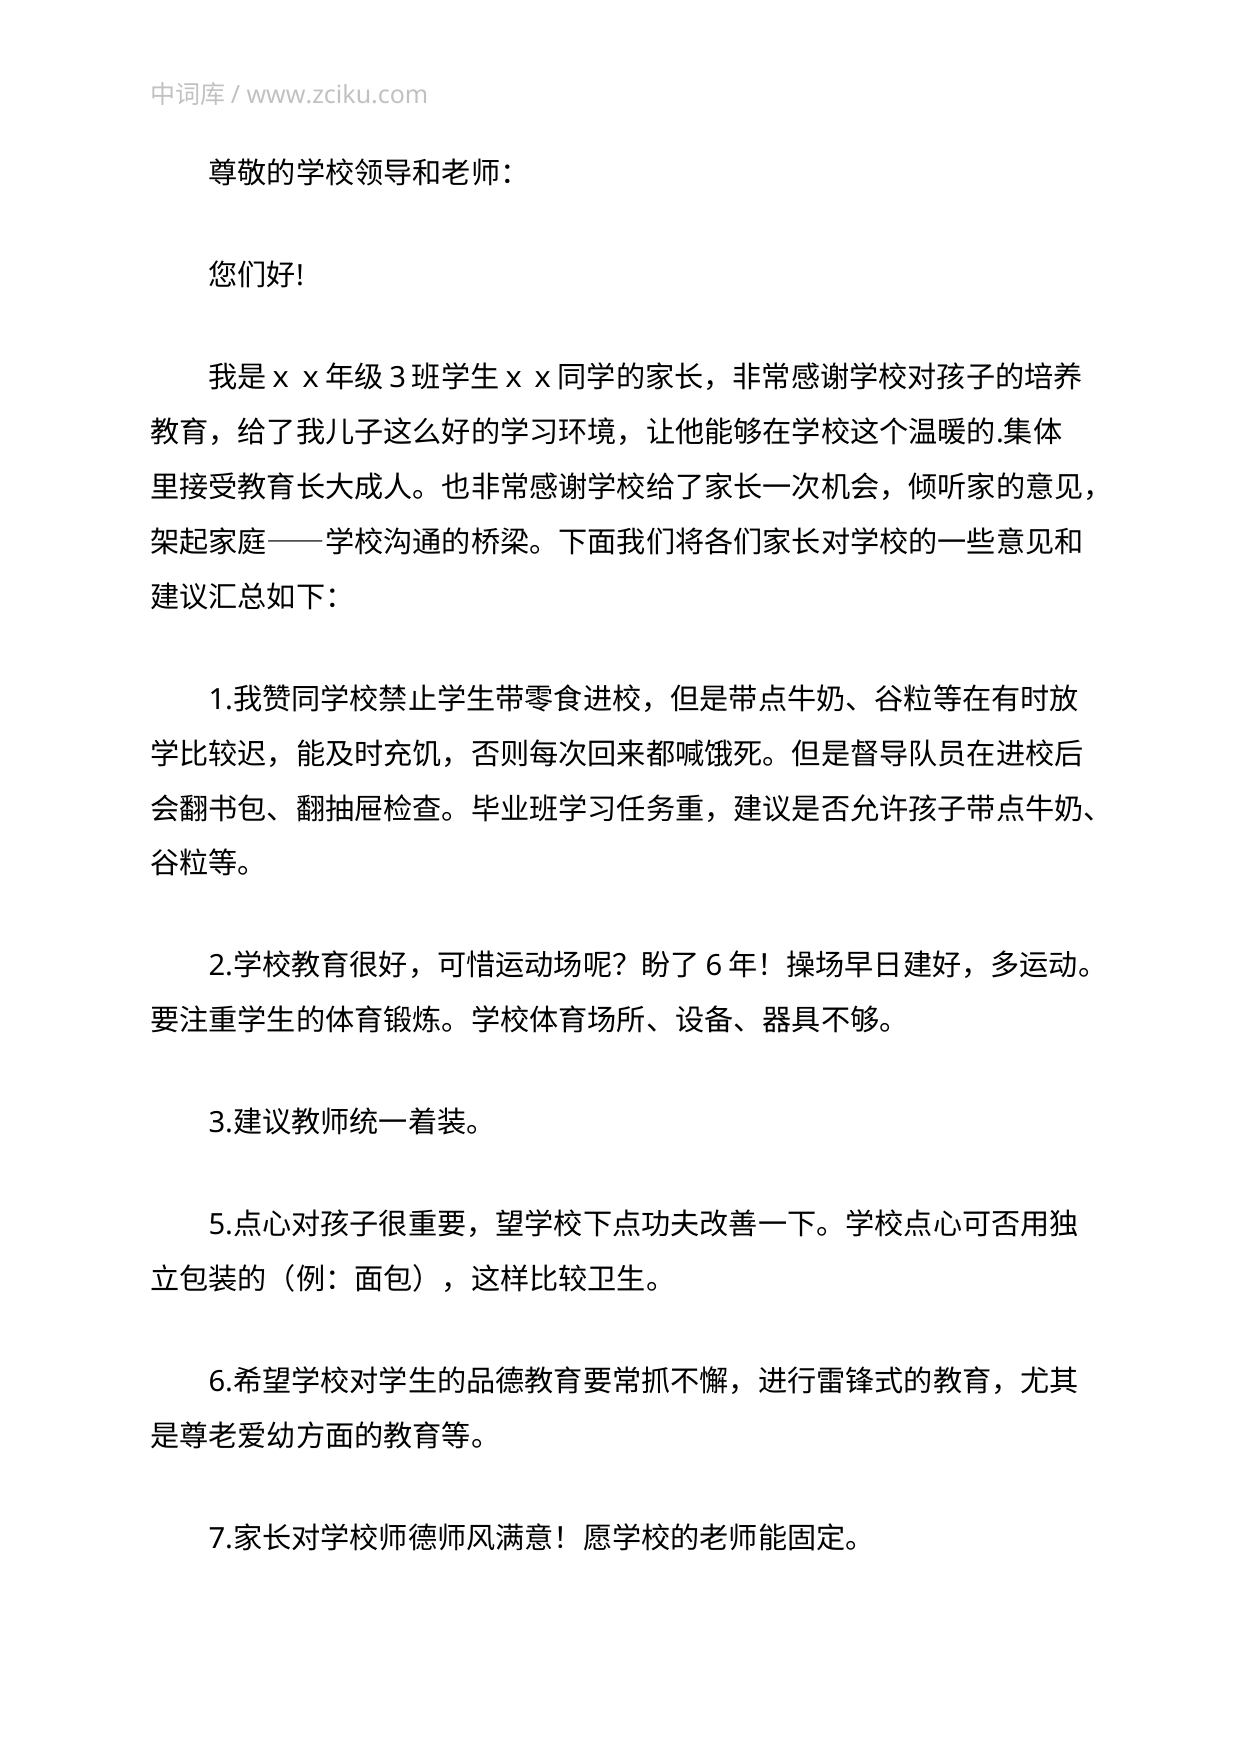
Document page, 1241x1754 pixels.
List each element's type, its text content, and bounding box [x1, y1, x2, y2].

text 6.希望学校对学生的品德教育要常抓不懈，进行雷锋式的教育，尤其是尊老爱幼方面的教育等。 [150, 1357, 1090, 1455]
text 7.家长对学校师德师风满意！愿学校的老师能固定。 [150, 1514, 1090, 1557]
text 1.我赞同学校禁止学生带零食进校，但是带点牛奶、谷粒等在有时放学比较迟，能及时充饥，否则每次回来都喊饿死。但是督导队员在进校后会翻书包、翻抽屉检查。毕业班学习任务重，建议是否允许孩子带点牛奶、谷粒等。 [150, 675, 1090, 882]
text 我是ｘｘ年级3班学生ｘｘ同学的家长，非常感谢学校对孩子的培养教育，给了我儿子这么好的学习环境，让他能够在学校这个温暖的.集体里接受教育长大成人。也非常感谢学校给了家长一次机会，倾听家的意见，架起家庭——学校沟通的桥梁。下面我们将各们家长对学校的一些意见和建议汇总如下： [150, 354, 1090, 616]
text 3.建议教师统一着装。 [150, 1099, 1090, 1141]
text 尊敬的学校领导和老师： [150, 150, 1090, 192]
text 5.点心对孩子很重要，望学校下点功夫改善一下。学校点心可否用独立包装的（例：面包），这样比较卫生。 [150, 1201, 1090, 1298]
text 2.学校教育很好，可惜运动场呢？盼了6年！操场早日建好，多运动。要注重学生的体育锻炼。学校体育场所、设备、器具不够。 [150, 942, 1090, 1039]
text 您们好! [150, 252, 1090, 294]
